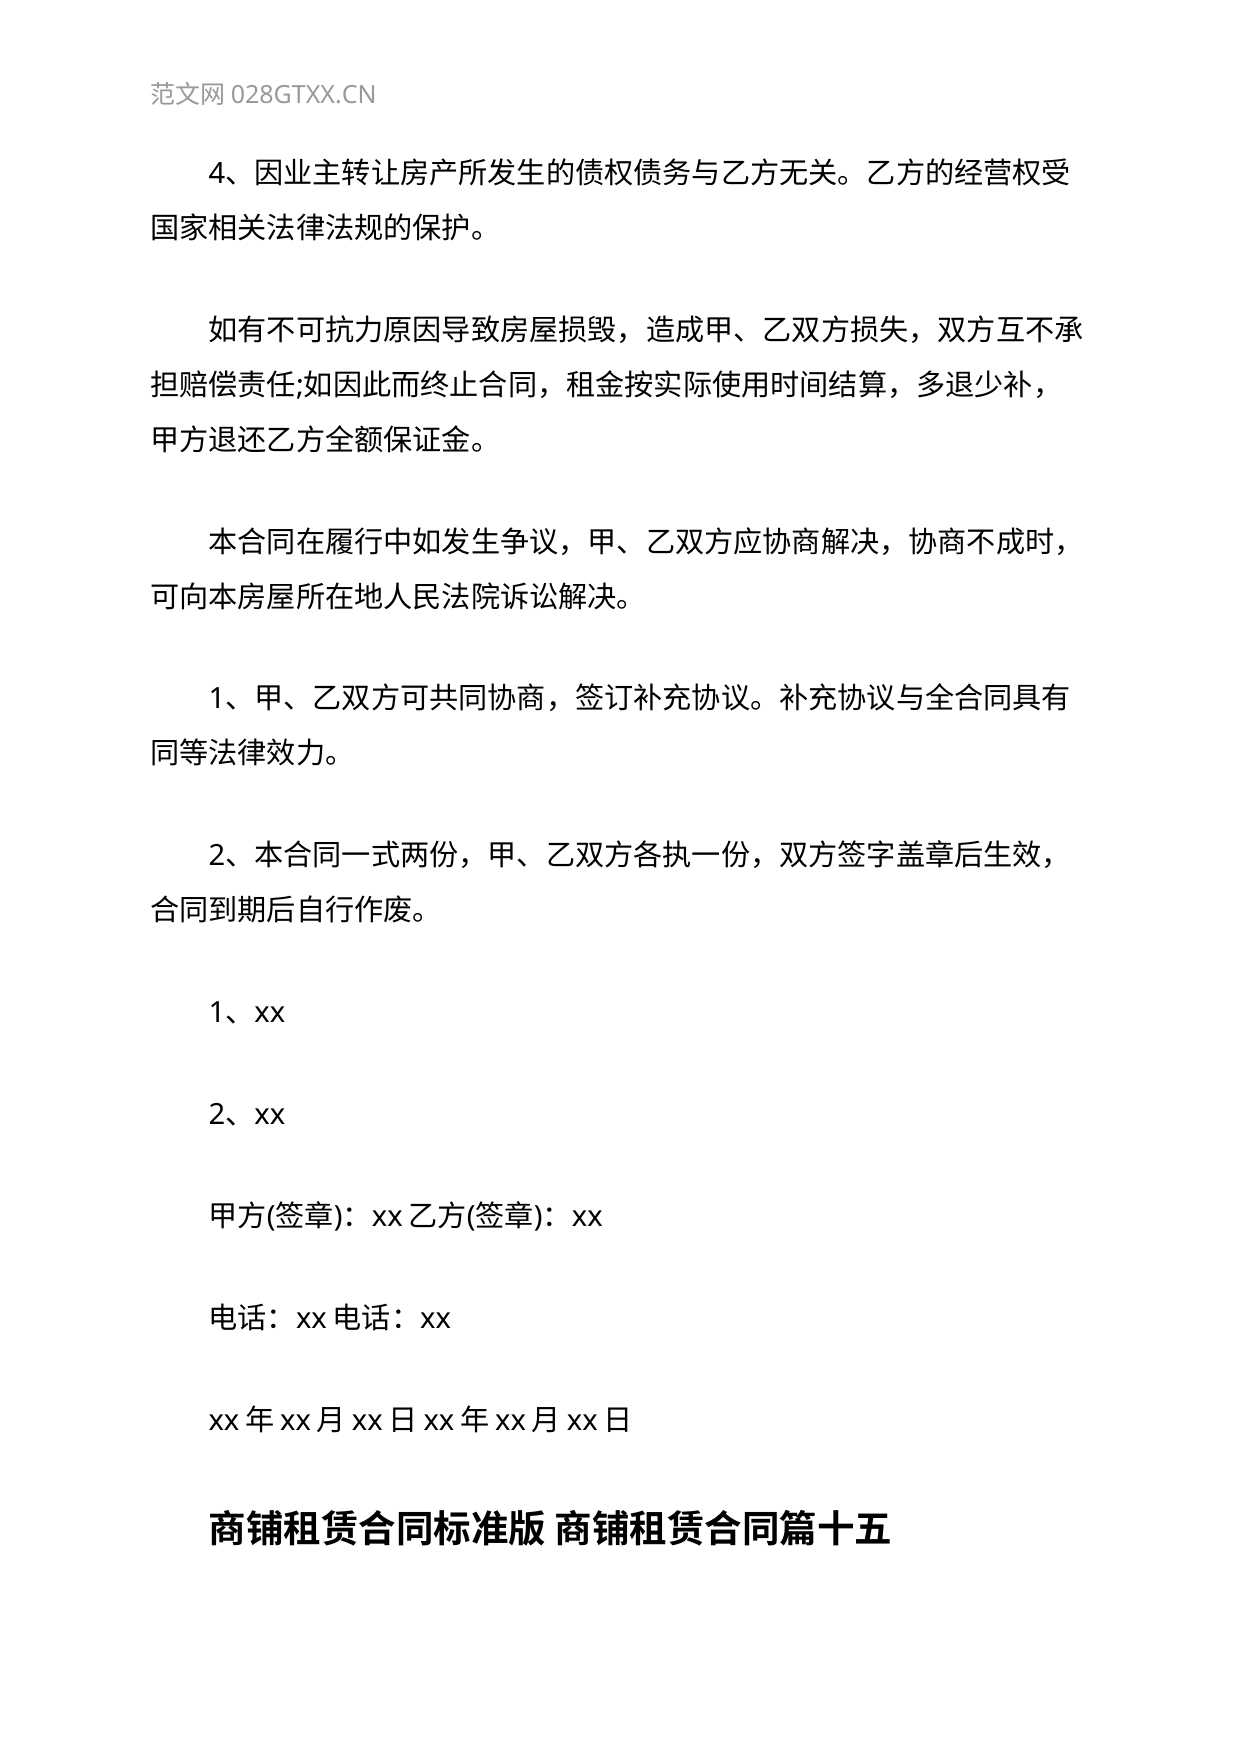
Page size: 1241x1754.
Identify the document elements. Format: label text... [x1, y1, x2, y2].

text 如有不可抗力原因导致房屋损毁，造成甲、乙双方损失，双方互不承担赔偿责任;如因此而终止合同，租金按实际使用时间结算，多退少补，甲方退还乙方全额保证金。 [150, 307, 1090, 459]
text 商铺租赁合同标准版 商铺租赁合同篇十五 [150, 1498, 1090, 1553]
text 2、本合同一式两份，甲、乙双方各执一份，双方签字盖章后生效，合同到期后自行作废。 [150, 832, 1090, 929]
text 电话：xx电话：xx [150, 1294, 1090, 1337]
text 2、xx [150, 1091, 1090, 1133]
text 1、甲、乙双方可共同协商，签订补充协议。补充协议与全合同具有同等法律效力。 [150, 675, 1090, 772]
text 4、因业主转让房产所发生的债权债务与乙方无关。乙方的经营权受国家相关法律法规的保护。 [150, 150, 1090, 247]
text 甲方(签章)：xx乙方(签章)：xx [150, 1193, 1090, 1235]
text xx年xx月xx日xx年xx月xx日 [150, 1397, 1090, 1439]
text 本合同在履行中如发生争议，甲、乙双方应协商解决，协商不成时，可向本房屋所在地人民法院诉讼解决。 [150, 518, 1090, 616]
text 1、xx [150, 989, 1090, 1031]
